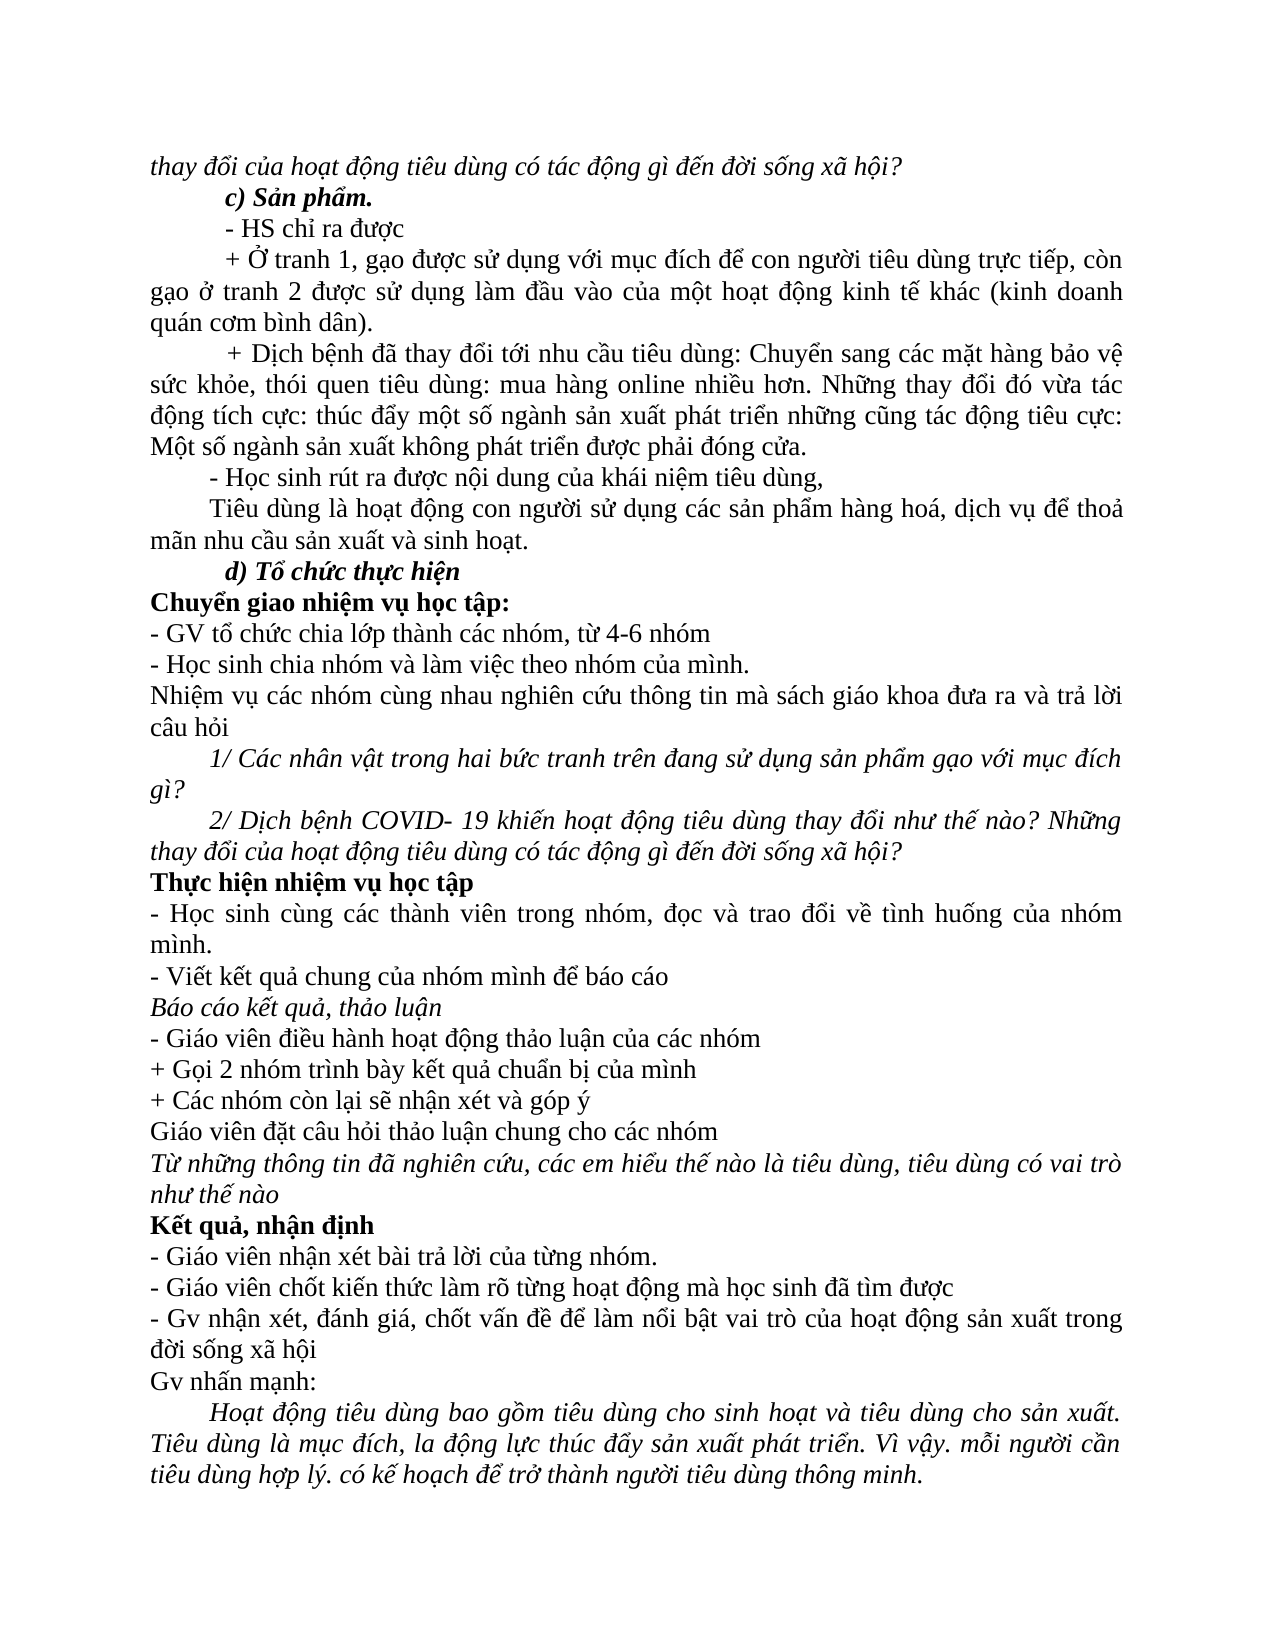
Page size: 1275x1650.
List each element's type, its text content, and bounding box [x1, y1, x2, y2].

text + Gọi 2 nhóm trình bày kết quả chuẩn bị của mình [150, 1053, 1125, 1084]
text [150, 150, 1125, 181]
text Thực hiện nhiệm vụ học tập [150, 866, 1125, 897]
text - Học sinh chia nhóm và làm việc theo nhóm của mình. [150, 648, 1125, 679]
text + Ở tranh 1, gạo được sử dụng với mục đích để con người tiêu dùng trực tiếp, còn gạo ở tranh 2 được sử dụng làm đầu vào của một hoạt động kinh tế khác (kinh doanh quán cơm bình dân). [150, 243, 1125, 337]
text - Giáo viên nhận xét bài trả lời của từng nhóm. [150, 1240, 1125, 1271]
text 2/ Dịch bệnh COVID- 19 khiến hoạt động tiêu dùng thay đổi như thế nào? Những thay đổi của hoạt động tiêu dùng có tác động gì đến đời sống xã hội? [150, 804, 1125, 866]
text - Giáo viên điều hành hoạt động thảo luận của các nhóm [150, 1022, 1125, 1053]
text Giáo viên đặt câu hỏi thảo luận chung cho các nhóm [150, 1116, 1125, 1147]
text - HS chỉ ra được [150, 212, 1125, 243]
text + Dịch bệnh đã thay đổi tới nhu cầu tiêu dùng: Chuyển sang các mặt hàng bảo vệ sức khỏe, thói quen tiêu dùng: mua hàng online nhiều hơn. Những thay đổi đó vừa tác động tích cực: thúc đẩy một số ngành sản xuất phát triển những cũng tác động tiêu cực: Một số ngành sản xuất không phát triển được phải đóng cửa. [150, 337, 1125, 461]
text Báo cáo kết quả, thảo luận [150, 991, 1125, 1022]
text Hoạt động tiêu dùng bao gồm tiêu dùng cho sinh hoạt và tiêu dùng cho sản xuất. Tiêu dùng là mục đích, la động lực thúc đẩy sản xuất phát triển. Vì vậy. mỗi người cần tiêu dùng hợp lý. có kế hoạch để trở thành người tiêu dùng thông minh. [150, 1396, 1125, 1489]
text Gv nhấn mạnh: [150, 1365, 1125, 1396]
text 1/ Các nhân vật trong hai bức tranh trên đang sử dụng sản phẩm gạo với mục đích gì? [150, 742, 1125, 804]
text Từ những thông tin đã nghiên cứu, các em hiểu thế nào là tiêu dùng, tiêu dùng có vai trò như thế nào [150, 1147, 1125, 1209]
text - Gv nhận xét, đánh giá, chốt vấn đề để làm nổi bật vai trò của hoạt động sản xuất trong đời sống xã hội [150, 1302, 1125, 1365]
text - Học sinh rút ra được nội dung của khái niệm tiêu dùng, [150, 461, 1125, 493]
text d) Tổ chức thực hiện [150, 555, 1125, 586]
text + Các nhóm còn lại sẽ nhận xét và góp ý [150, 1084, 1125, 1116]
text Chuyển giao nhiệm vụ học tập: [150, 586, 1125, 617]
text - Học sinh cùng các thành viên trong nhóm, đọc và trao đổi về tình huống của nhóm mình. [150, 897, 1125, 960]
text Kết quả, nhận định [150, 1209, 1125, 1240]
text Tiêu dùng là hoạt động con người sử dụng các sản phẩm hàng hoá, dịch vụ để thoả mãn nhu cầu sản xuất và sinh hoạt. [150, 493, 1125, 555]
text c) Sản phẩm. [150, 181, 1125, 212]
text Nhiệm vụ các nhóm cùng nhau nghiên cứu thông tin mà sách giáo khoa đưa ra và trả lời câu hỏi [150, 679, 1125, 742]
text - Giáo viên chốt kiến thức làm rõ từng hoạt động mà học sinh đã tìm được [150, 1271, 1125, 1302]
text - Viết kết quả chung của nhóm mình để báo cáo [150, 960, 1125, 991]
text - GV tổ chức chia lớp thành các nhóm, từ 4-6 nhóm [150, 617, 1125, 648]
